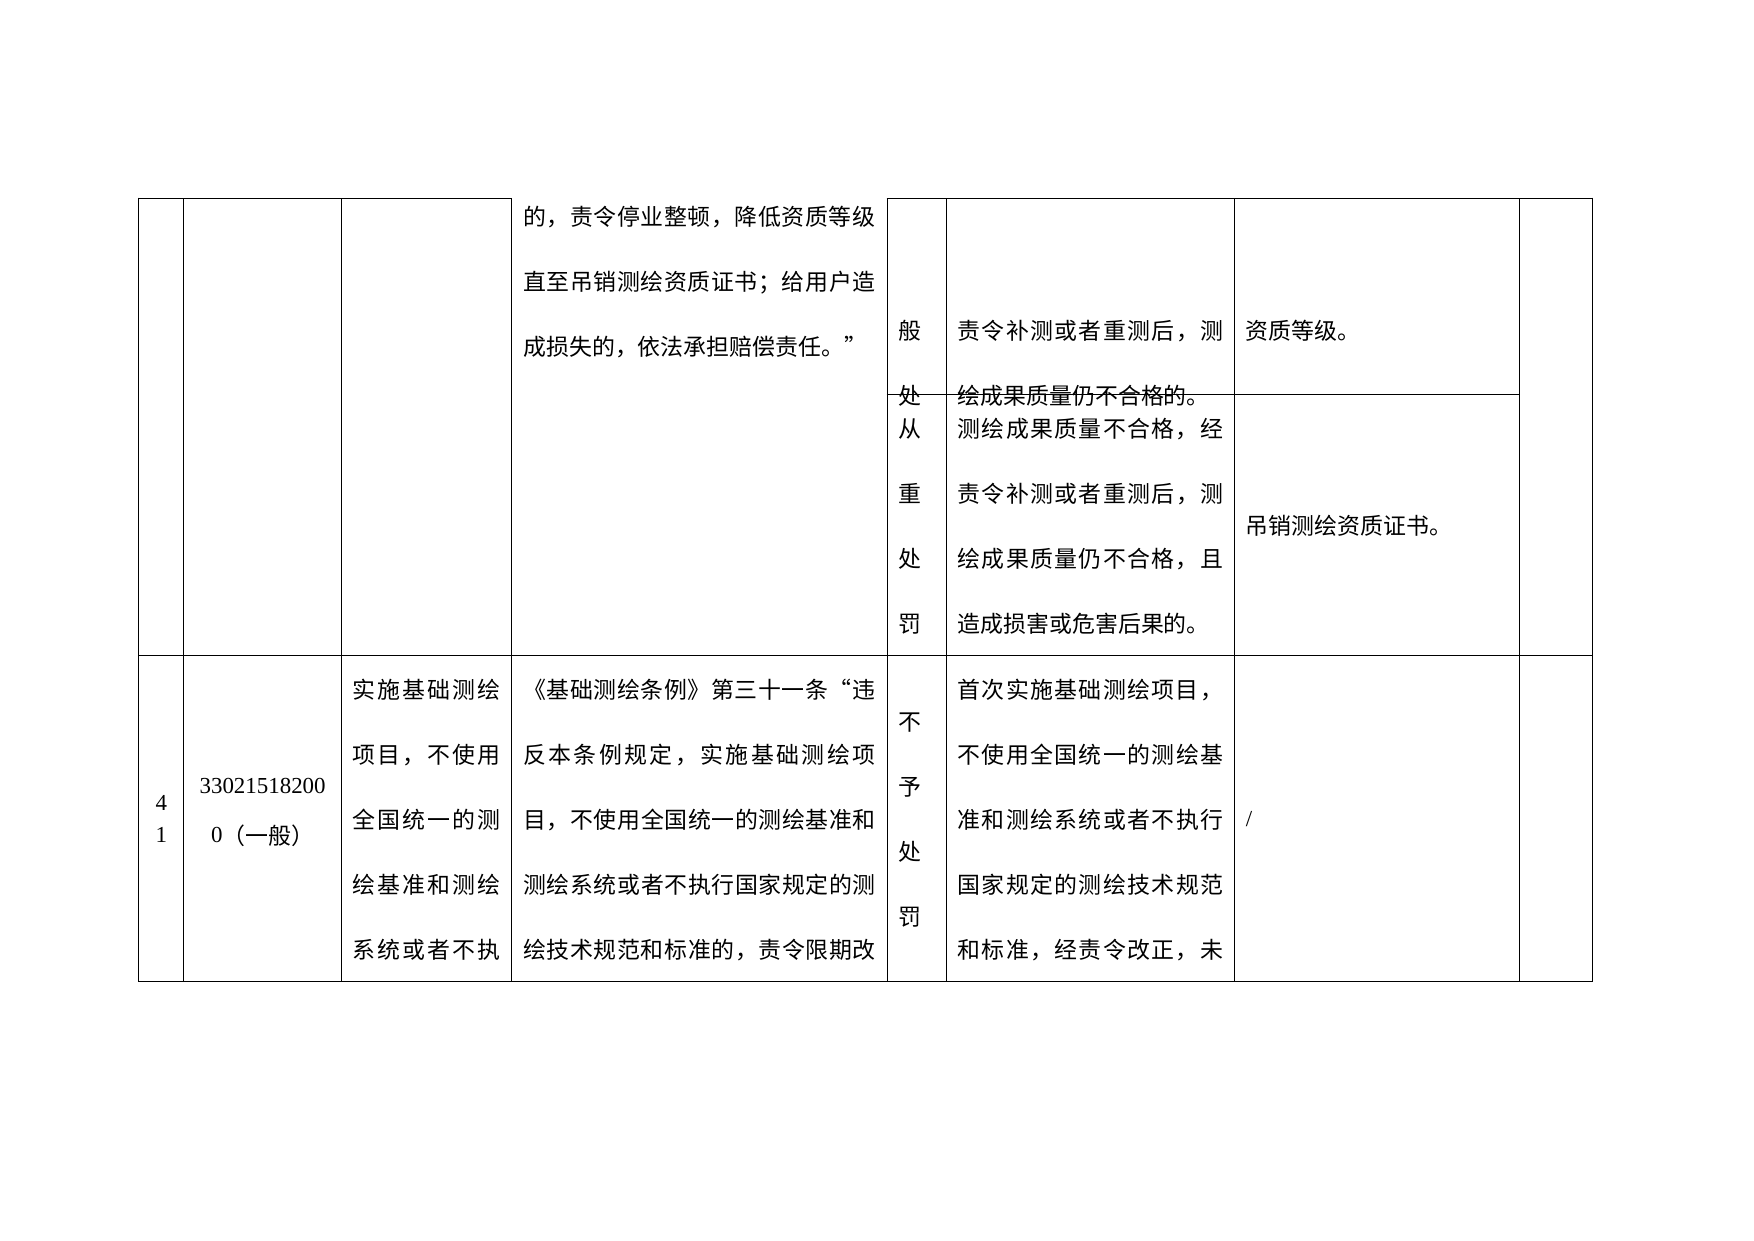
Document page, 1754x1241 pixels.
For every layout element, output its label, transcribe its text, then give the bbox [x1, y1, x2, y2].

table_cell 测绘成果质量不合格，经责令补测或者重测后，测绘成果质量仍不合格，且造成损害或危害后果的。 [947, 395, 1234, 655]
table_cell 330215182000（一般） [184, 656, 341, 981]
table_cell 吊销测绘资质证书。 [1235, 395, 1519, 655]
table_cell 《基础测绘条例》第三十一条“违反本条例规定，实施基础测绘项目，不使用全国统一的测绘基准和测绘系统或者不执行国家规定的测绘技术规范和标准的，责令限期改正，给予警告，可以并处10万元以下罚款；对负有直接责任的主管人员和其他直接责任人员，依法给予处分。” [512, 656, 887, 981]
table_cell 首次实施基础测绘项目，不使用全国统一的测绘基准和测绘系统或者不执行国家规定的测绘技术规范和标准，经责令改正，未造成实质影响的。 [947, 656, 1234, 981]
table_cell 不予处罚 [888, 656, 946, 981]
table_cell [1520, 656, 1592, 981]
table_cell 实施基础测绘项目，不使用全国统一的测绘基准和测绘系统或者不执行国家规定的测绘技术规范和标准的行政处罚 [342, 656, 511, 981]
table_cell / [1235, 656, 1519, 981]
table_cell 41 [139, 656, 183, 981]
table_cell 从重处罚 [888, 395, 946, 655]
